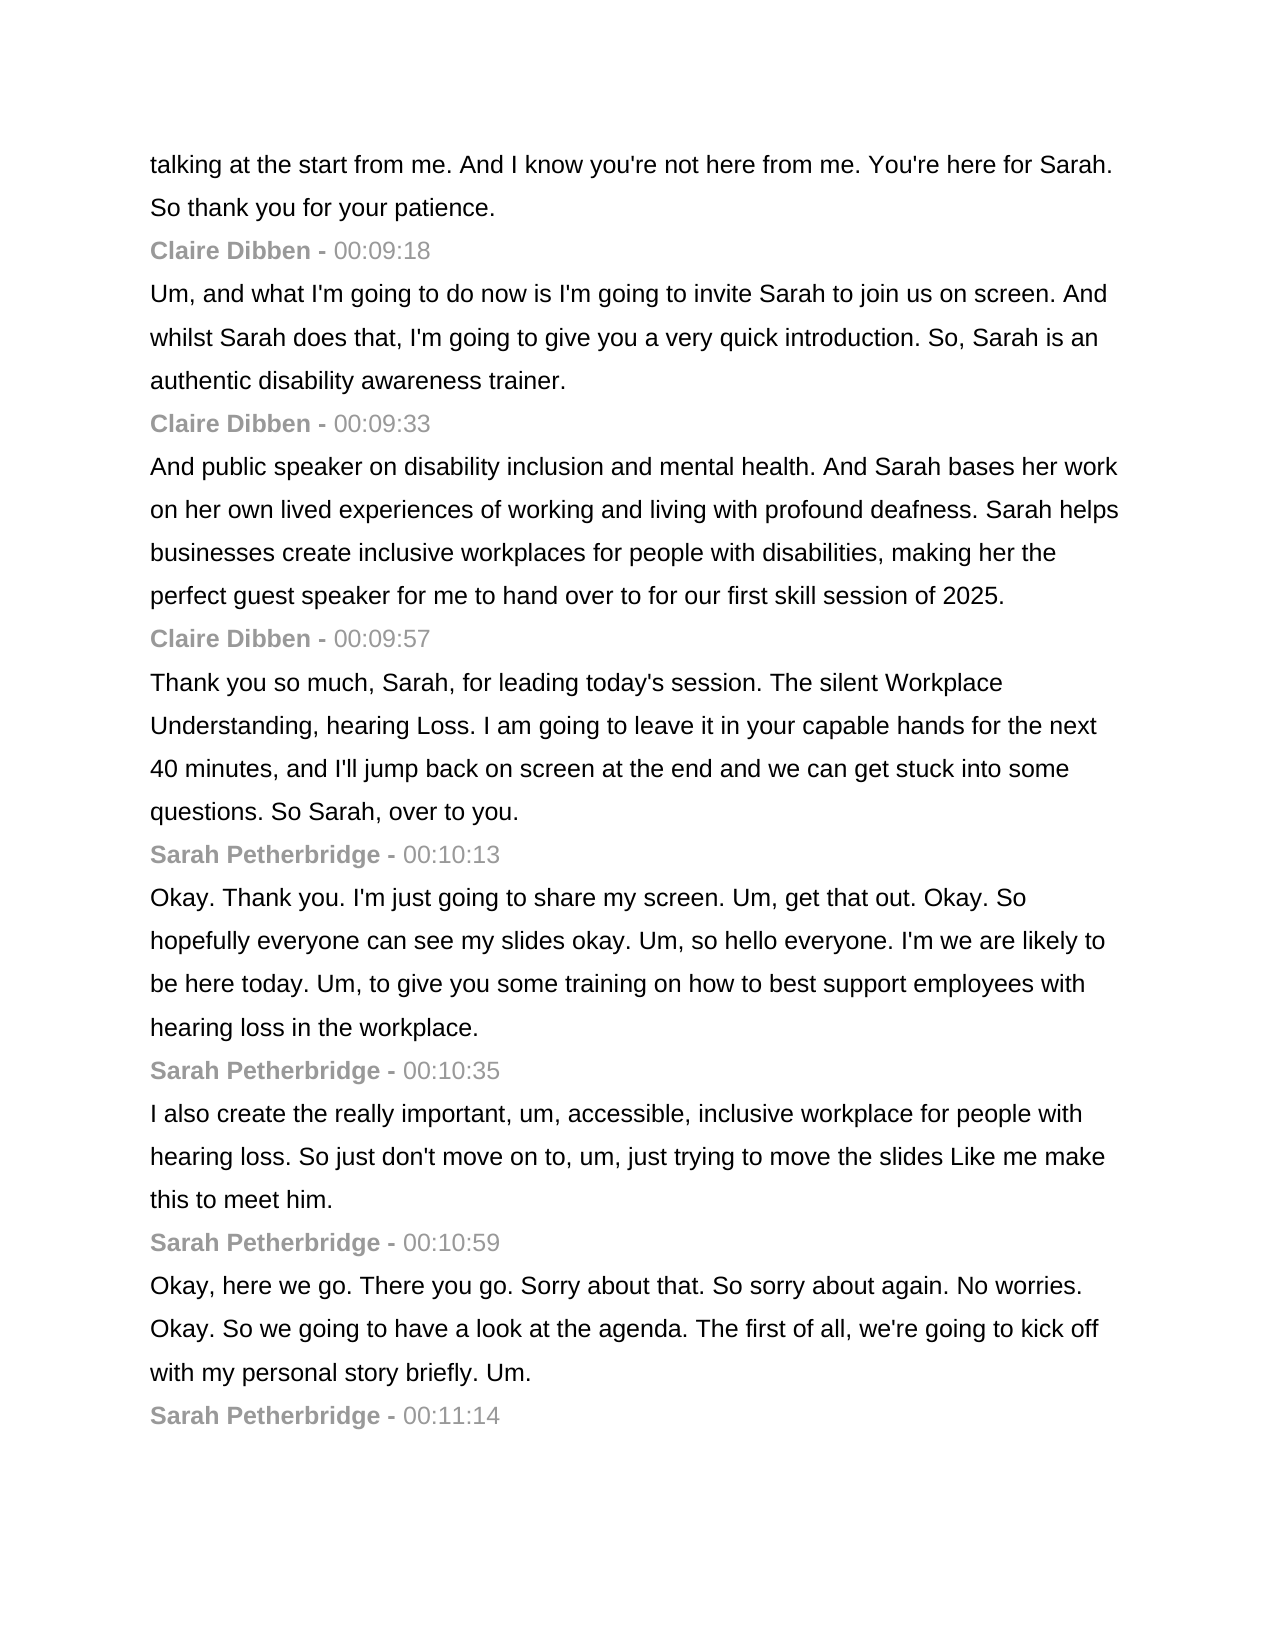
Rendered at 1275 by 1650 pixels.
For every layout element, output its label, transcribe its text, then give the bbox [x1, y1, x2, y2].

text And public speaker on disability inclusion and mental health. And Sarah bases her work on her own lived experiences of working and living with profound deafness. Sarah helps businesses create inclusive workplaces for people with disabilities, making her the perfect guest speaker for me to hand over to for our first skill session of 2025. [150, 452, 1125, 610]
text Okay, here we go. There you go. Sorry about that. So sorry about again. No worries. Okay. So we going to have a look at the agenda. The first of all, we're going to kick off with my personal story briefly. Um. [150, 1271, 1125, 1386]
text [150, 150, 1125, 222]
subtitle Sarah Petherbridge - 00:10:35 [150, 1056, 1125, 1084]
subtitle Claire Dibben - 00:09:33 [150, 409, 1125, 437]
text Okay. Thank you. I'm just going to share my screen. Um, get that out. Okay. So hopefully everyone can see my slides okay. Um, so hello everyone. I'm we are likely to be here today. Um, to give you some training on how to best support employees with hearing loss in the workplace. [150, 883, 1125, 1041]
subtitle Claire Dibben - 00:09:57 [150, 624, 1125, 653]
subtitle Sarah Petherbridge - 00:11:14 [150, 1401, 1125, 1429]
text Thank you so much, Sarah, for leading today's session. The silent Workplace Understanding, hearing Loss. I am going to leave it in your capable hands for the next 40 minutes, and I'll jump back on screen at the end and we can get stuck into some questions. So Sarah, over to you. [150, 667, 1125, 826]
subtitle Sarah Petherbridge - 00:10:13 [150, 840, 1125, 869]
text I also create the really important, um, accessible, inclusive workplace for people with hearing loss. So just don't move on to, um, just trying to move the slides Like me make this to meet him. [150, 1099, 1125, 1214]
text Um, and what I'm going to do now is I'm going to invite Sarah to join us on screen. And whilst Sarah does that, I'm going to give you a very quick introduction. So, Sarah is an authentic disability awareness trainer. [150, 279, 1125, 394]
subtitle Sarah Petherbridge - 00:10:59 [150, 1228, 1125, 1257]
subtitle Claire Dibben - 00:09:18 [150, 236, 1125, 265]
